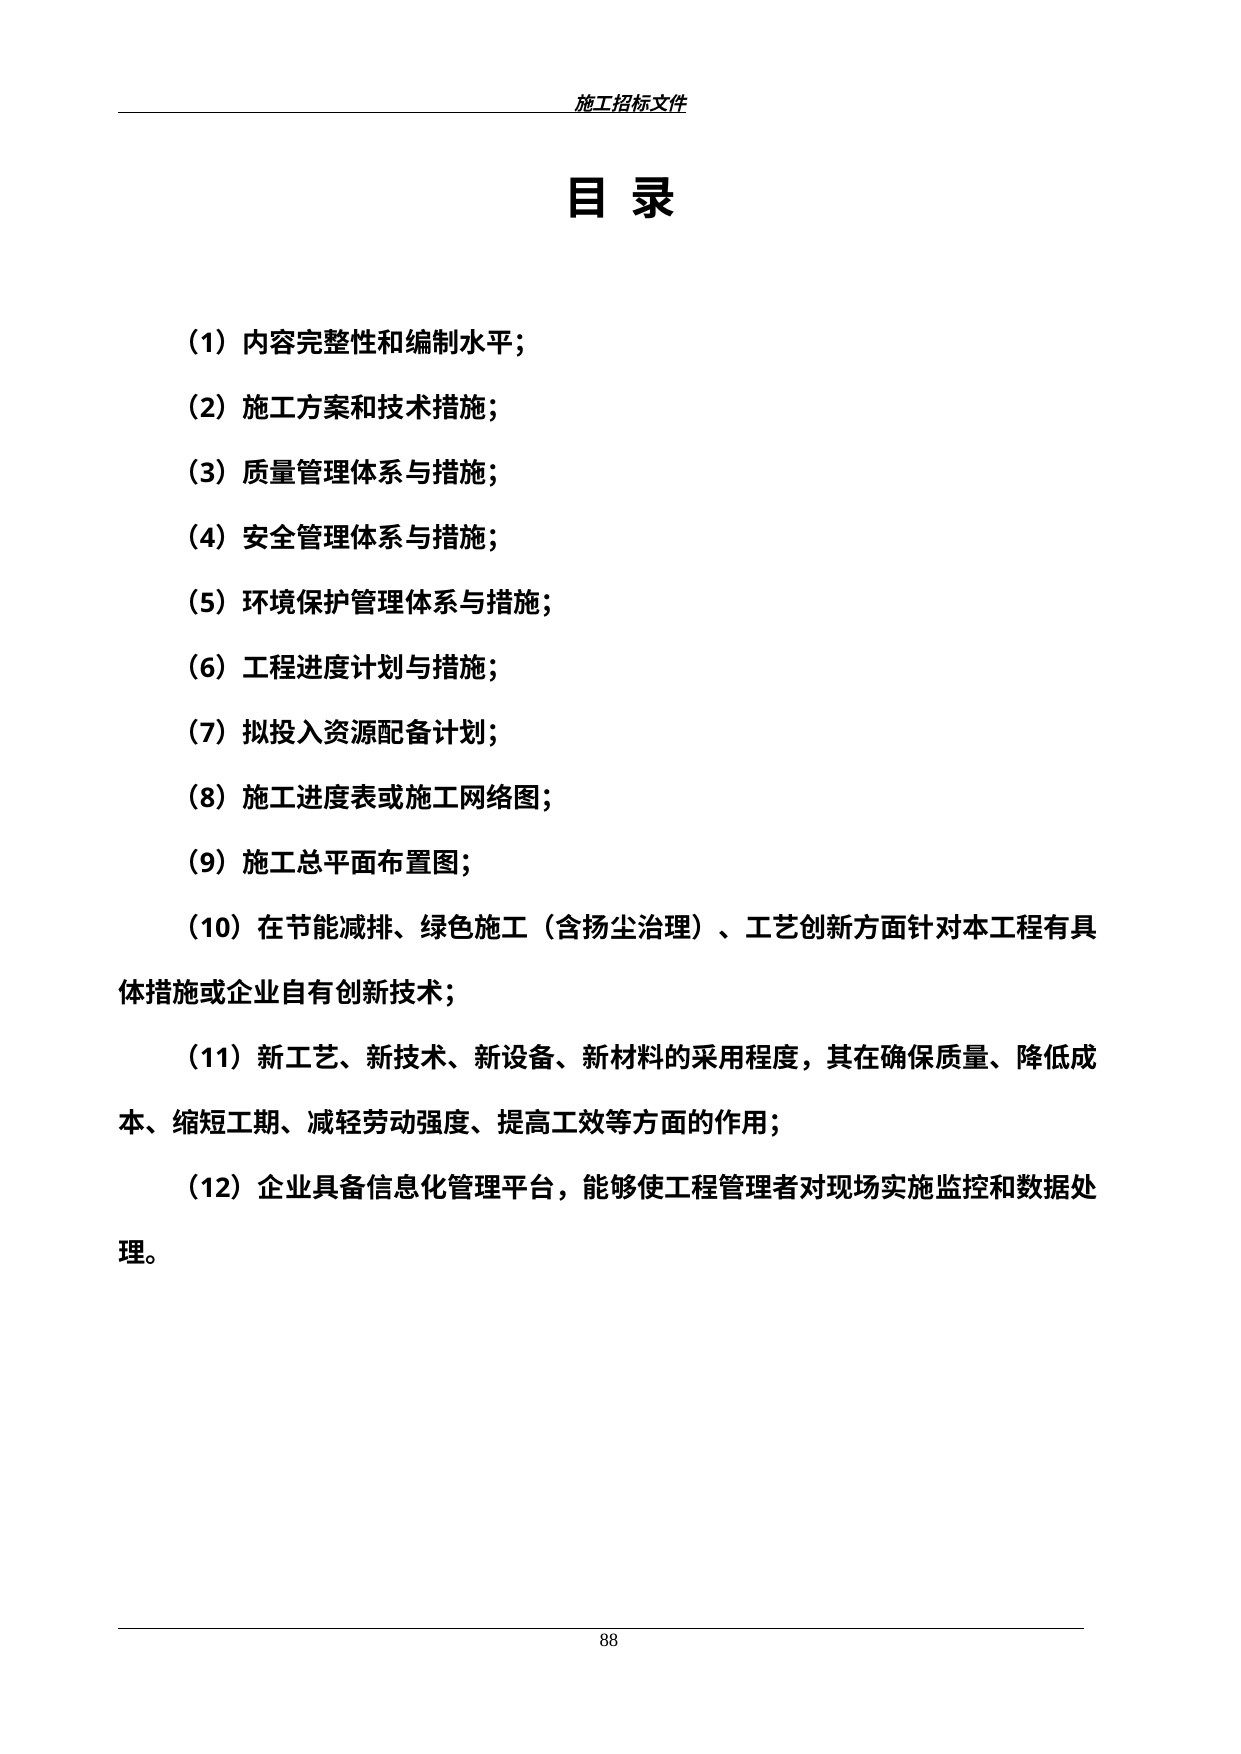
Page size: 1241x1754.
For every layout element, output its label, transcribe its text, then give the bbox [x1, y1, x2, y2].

text （2）施工方案和技术措施； [118, 373, 1122, 438]
text （7）拟投入资源配备计划； [118, 698, 1122, 763]
text （8）施工进度表或施工网络图； [118, 763, 1122, 828]
text （12）企业具备信息化管理平台，能够使工程管理者对现场实施监控和数据处理。 [118, 1153, 1122, 1283]
text （9）施工总平面布置图； [118, 828, 1122, 893]
text （6）工程进度计划与措施； [118, 633, 1122, 698]
text （3）质量管理体系与措施； [118, 438, 1122, 503]
text （5）环境保护管理体系与措施； [118, 568, 1122, 633]
text 目 录 [118, 146, 1122, 243]
text （4）安全管理体系与措施； [118, 503, 1122, 568]
text （11）新工艺、新技术、新设备、新材料的采用程度，其在确保质量、降低成本、缩短工期、减轻劳动强度、提高工效等方面的作用； [118, 1023, 1122, 1153]
text （10）在节能减排、绿色施工（含扬尘治理）、工艺创新方面针对本工程有具体措施或企业自有创新技术； [118, 893, 1122, 1023]
text （1）内容完整性和编制水平； [118, 308, 1122, 373]
